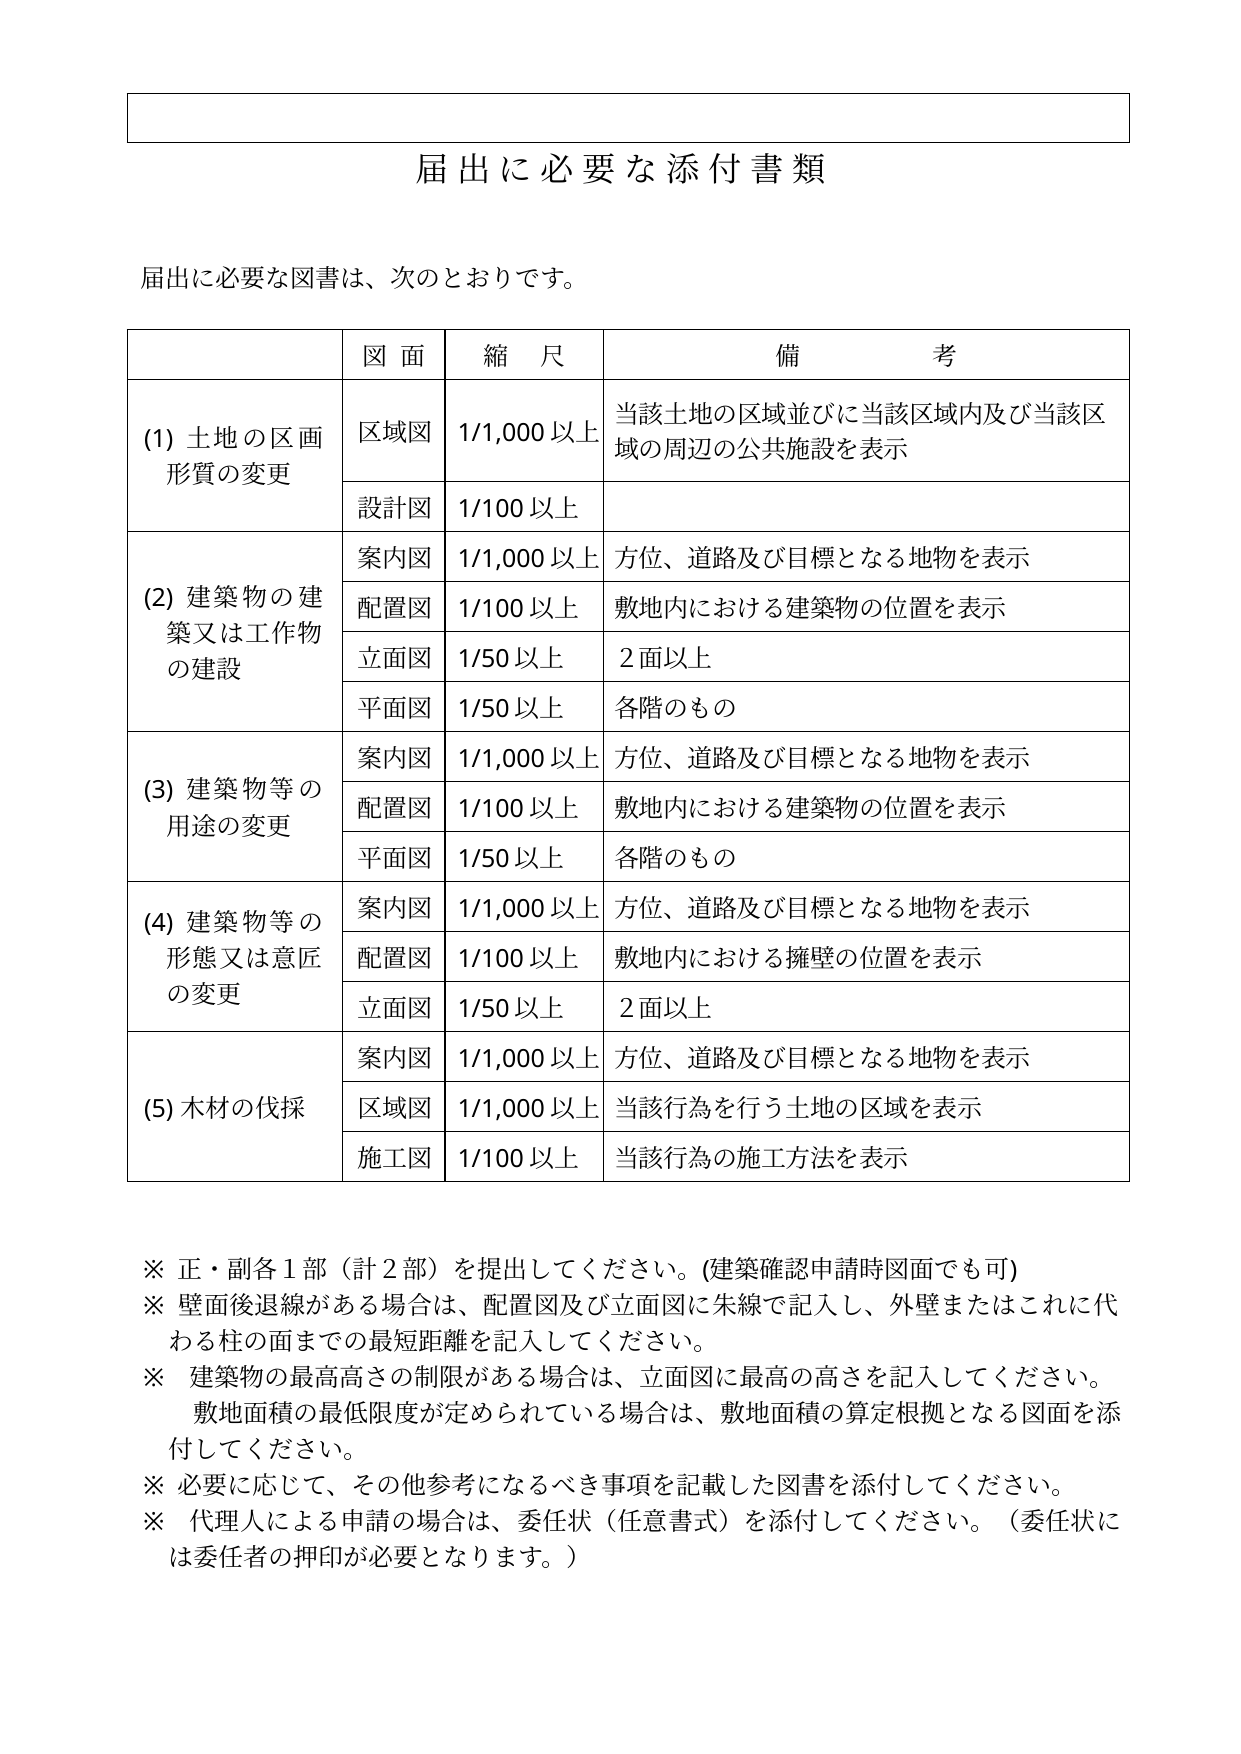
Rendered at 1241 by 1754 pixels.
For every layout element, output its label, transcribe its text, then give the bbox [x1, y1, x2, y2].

table_cell 案内図 [343, 1032, 444, 1081]
table_cell 立面図 [343, 982, 444, 1031]
text ※ 正・副各１部（計２部）を提出してください。(建築確認申請時図面でも可) [143, 1250, 1122, 1286]
table_cell 案内図 [343, 882, 444, 931]
table_cell 施工図 [343, 1132, 444, 1181]
table_cell 設計図 [343, 482, 444, 531]
table_cell (5) 木材の伐採 [128, 1032, 342, 1181]
table_cell 各階のもの [604, 682, 1129, 731]
table_cell 当該行為の施工方法を表示 [604, 1132, 1129, 1181]
table_cell 敷地内における建築物の位置を表示 [604, 582, 1129, 631]
table_cell 方位、道路及び目標となる地物を表示 [604, 532, 1129, 581]
table_cell (1) 土地の区画形質の変更 [128, 380, 342, 531]
table_cell 案内図 [343, 732, 444, 781]
text 届出に必要な図書は、次のとおりです。 [141, 259, 1122, 294]
text 届 出 に 必 要 な 添 付 書 類 [118, 143, 1122, 191]
table_cell 方位、道路及び目標となる地物を表示 [604, 1032, 1129, 1081]
table_cell 平面図 [343, 832, 444, 881]
table_cell [128, 94, 1129, 142]
table_cell ２面以上 [604, 982, 1129, 1031]
table_cell 1/100以上 [446, 582, 603, 631]
table_cell 平面図 [343, 682, 444, 731]
table_cell 1/1,000以上 [446, 532, 603, 581]
table_cell 1/1,000以上 [446, 882, 603, 931]
table_cell 配置図 [343, 932, 444, 981]
table_cell 1/100以上 [446, 782, 603, 831]
table_cell 当該土地の区域並びに当該区域内及び当該区域の周辺の公共施設を表示 [604, 380, 1129, 481]
table_cell 1/50以上 [446, 832, 603, 881]
table_cell 方位、道路及び目標となる地物を表示 [604, 882, 1129, 931]
table_cell 配置図 [343, 782, 444, 831]
table_cell 1/1,000以上 [446, 1032, 603, 1081]
table_cell 立面図 [343, 632, 444, 681]
table_cell 1/100以上 [446, 1132, 603, 1181]
table_cell 当該行為を行う土地の区域を表示 [604, 1082, 1129, 1131]
table_cell 敷地内における建築物の位置を表示 [604, 782, 1129, 831]
text ※ 代理人による申請の場合は、委任状（任意書式）を添付してください。（委任状には委任者の押印が必要となります。） [143, 1502, 1122, 1574]
text 敷地面積の最低限度が定められている場合は、敷地面積の算定根拠となる図面を添付してください。 [168, 1394, 1122, 1466]
table_cell (2) 建築物の建築又は工作物の建設 [128, 532, 342, 731]
table_cell 1/50以上 [446, 982, 603, 1031]
table_cell ２面以上 [604, 632, 1129, 681]
table_header 縮 尺 [446, 330, 603, 379]
text ※ 壁面後退線がある場合は、配置図及び立面図に朱線で記入し、外壁またはこれに代わる柱の面までの最短距離を記入してください。 [143, 1286, 1122, 1358]
table_cell 区域図 [343, 380, 444, 481]
table_header [128, 330, 342, 379]
table_cell 1/100以上 [446, 932, 603, 981]
table_cell 1/1,000以上 [446, 380, 603, 481]
table_cell 配置図 [343, 582, 444, 631]
table_header 備 考 [604, 330, 1129, 379]
table_cell 1/50以上 [446, 632, 603, 681]
text ※ 建築物の最高高さの制限がある場合は、立面図に最高の高さを記入してください。 [118, 1358, 1122, 1394]
table_cell (3) 建築物等の用途の変更 [128, 732, 342, 881]
table_cell 案内図 [343, 532, 444, 581]
table_cell 1/1,000以上 [446, 1082, 603, 1131]
table_cell 各階のもの [604, 832, 1129, 881]
table_cell 1/50以上 [446, 682, 603, 731]
table_cell 敷地内における擁壁の位置を表示 [604, 932, 1129, 981]
table_cell (4) 建築物等の形態又は意匠の変更 [128, 882, 342, 1031]
table_cell 1/1,000以上 [446, 732, 603, 781]
table_cell 方位、道路及び目標となる地物を表示 [604, 732, 1129, 781]
table_cell 1/100以上 [446, 482, 603, 531]
table_header 図 面 [343, 330, 444, 379]
table_cell 区域図 [343, 1082, 444, 1131]
text ※ 必要に応じて、その他参考になるべき事項を記載した図書を添付してください。 [143, 1466, 1122, 1502]
table_cell [604, 482, 1129, 531]
